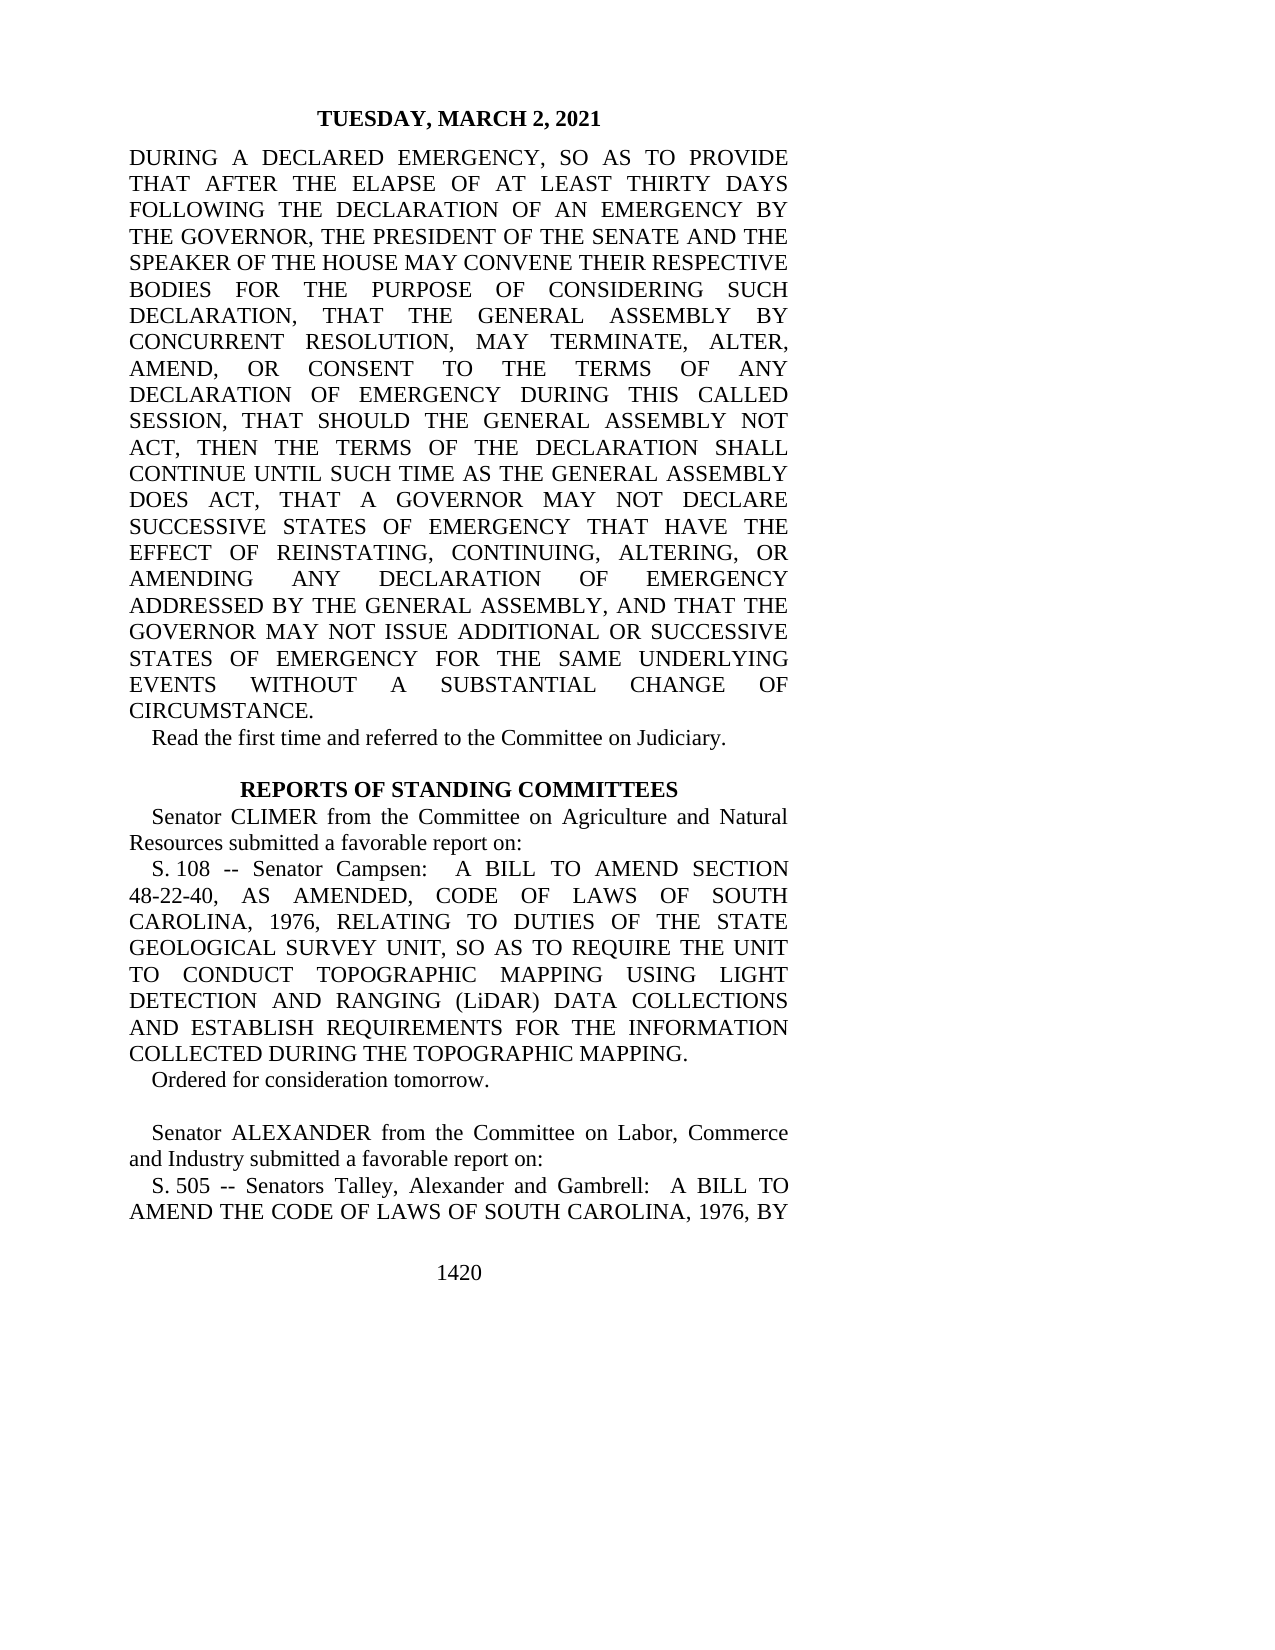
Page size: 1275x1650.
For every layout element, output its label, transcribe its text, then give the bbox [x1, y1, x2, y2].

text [129, 144, 789, 724]
text S. 108 -- Senator Campsen: A BILL TO AMEND SECTION 48-22-40, AS AMENDED, CODE OF LAWS OF SOUTH CAROLINA, 1976, RELATING TO DUTIES OF THE STATE GEOLOGICAL SURVEY UNIT, SO AS TO REQUIRE THE UNIT TO CONDUCT TOPOGRAPHIC MAPPING USING LIGHT DETECTION AND RANGING (LiDAR) DATA COLLECTIONS AND ESTABLISH REQUIREMENTS FOR THE INFORMATION COLLECTED DURING THE TOPOGRAPHIC MAPPING. [129, 855, 789, 1066]
text Read the first time and referred to the Committee on Judiciary. [129, 724, 789, 750]
text REPORTS OF STANDING COMMITTEES [129, 776, 789, 803]
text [129, 1172, 789, 1224]
text Senator CLIMER from the Committee on Agriculture and Natural Resources submitted a favorable report on: [129, 803, 789, 855]
text Senator ALEXANDER from the Committee on Labor, Commerce and Industry submitted a favorable report on: [129, 1119, 789, 1172]
text Ordered for consideration tomorrow. [129, 1066, 789, 1093]
